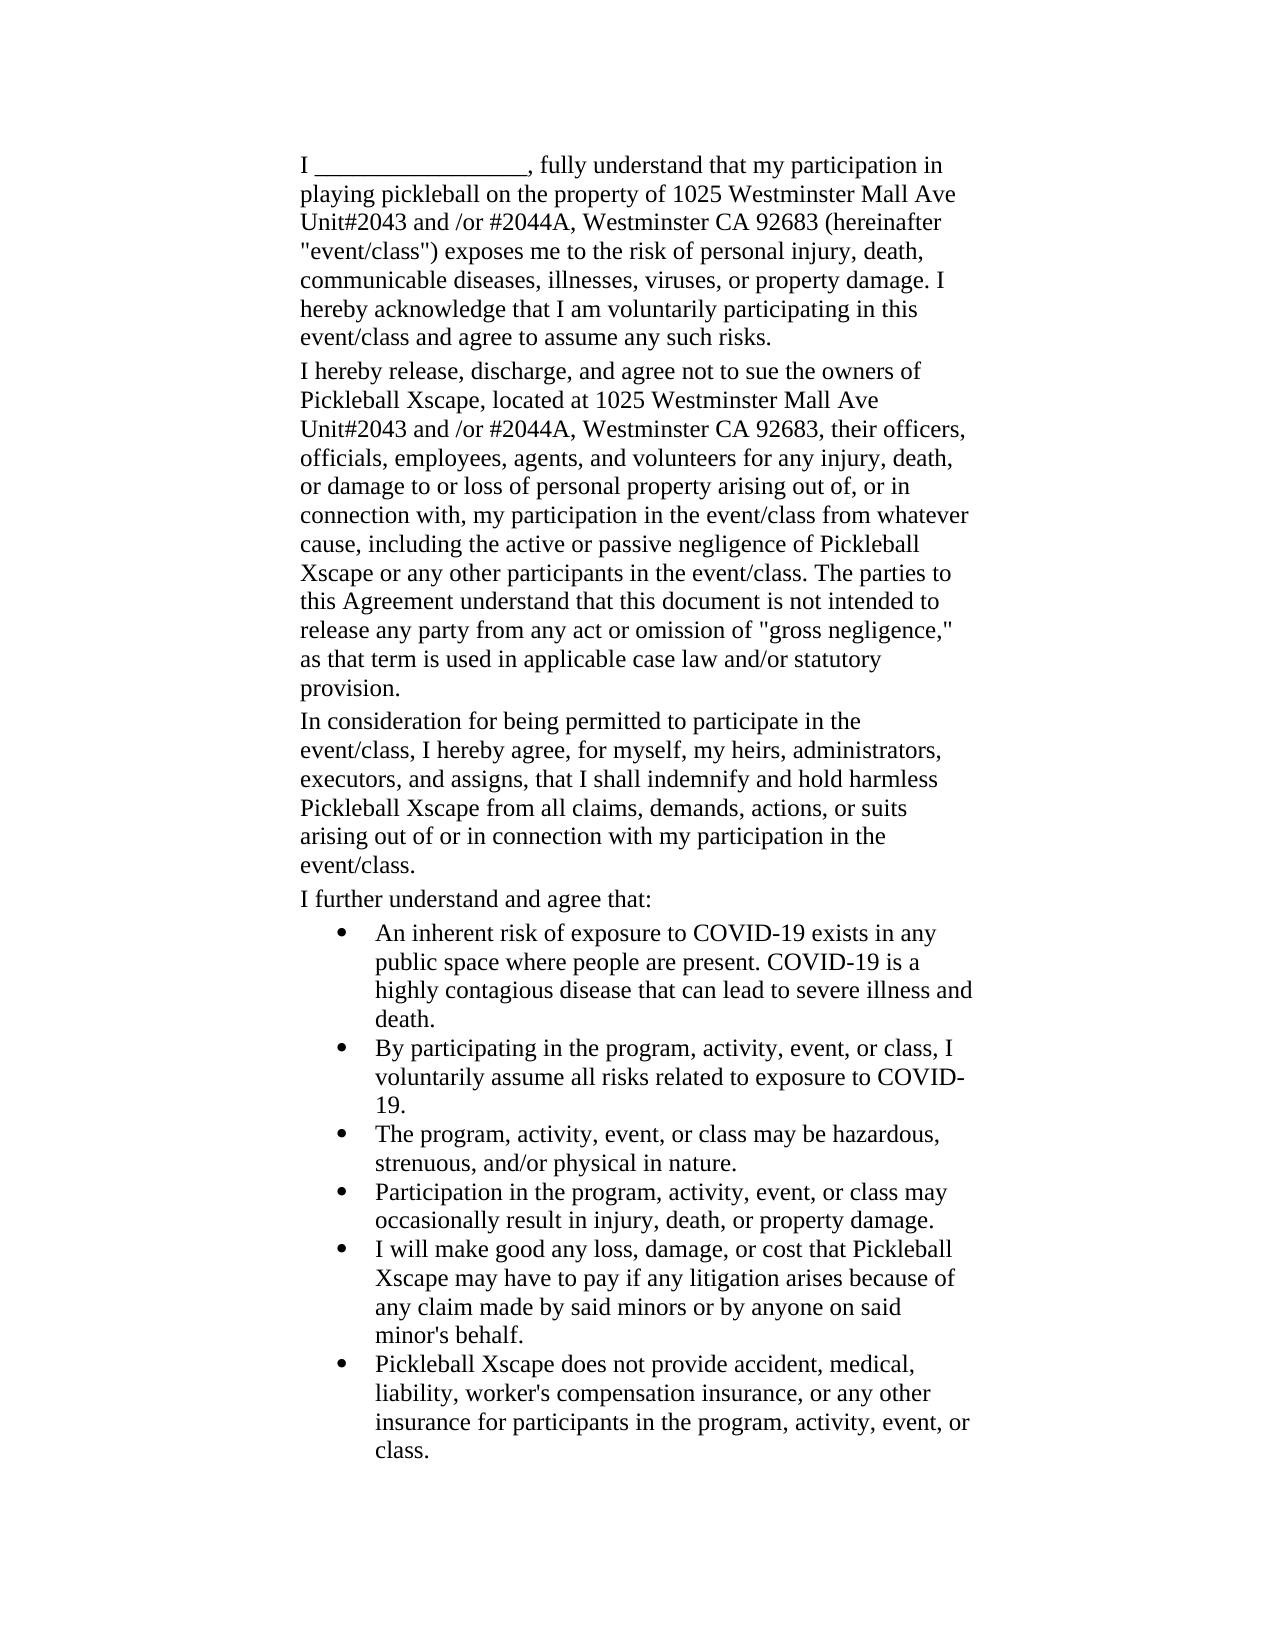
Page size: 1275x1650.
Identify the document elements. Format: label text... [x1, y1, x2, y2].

text In consideration for being permitted to participate in the event/class, I hereby agree, for myself, my heirs, administrators, executors, and assigns, that I shall indemnify and hold harmless Pickleball Xscape from all claims, demands, actions, or suits arising out of or in connection with my participation in the event/class. [300, 706, 975, 879]
list Participation in the program, activity, event, or class may occasionally result in injury, death, or property damage. [337, 1177, 975, 1234]
list Pickleball Xscape does not provide accident, medical, liability, worker's compensation insurance, or any other insurance for participants in the program, activity, event, or class. [337, 1349, 975, 1464]
list An inherent risk of exposure to COVID-19 exists in any public space where people are present. COVID-19 is a highly contagious disease that can lead to severe illness and death. [337, 918, 975, 1033]
text I further understand and agree that: [300, 884, 975, 913]
list By participating in the program, activity, event, or class, I voluntarily assume all risks related to exposure to COVID-19. [337, 1033, 975, 1119]
list I will make good any loss, damage, or cost that Pickleball Xscape may have to pay if any litigation arises because of any claim made by said minors or by anyone on said minor's behalf. [337, 1234, 975, 1349]
text I _________________, fully understand that my participation in playing pickleball on the property of 1025 Westminster Mall Ave Unit#2043 and /or #2044A, Westminster CA 92683 (hereinafter "event/class") exposes me to the risk of personal injury, death, communicable diseases, illnesses, viruses, or property damage. I hereby acknowledge that I am voluntarily participating in this event/class and agree to assume any such risks. [300, 150, 975, 351]
list The program, activity, event, or class may be hazardous, strenuous, and/or physical in nature. [337, 1119, 975, 1177]
text I hereby release, discharge, and agree not to sue the owners of Pickleball Xscape, located at 1025 Westminster Mall Ave Unit#2043 and /or #2044A, Westminster CA 92683, their officers, officials, employees, agents, and volunteers for any injury, death, or damage to or loss of personal property arising out of, or in connection with, my participation in the event/class from whatever cause, including the active or passive negligence of Pickleball Xscape or any other participants in the event/class. The parties to this Agreement understand that this document is not intended to release any party from any act or omission of "gross negligence," as that term is used in applicable case law and/or statutory provision. [300, 356, 975, 701]
